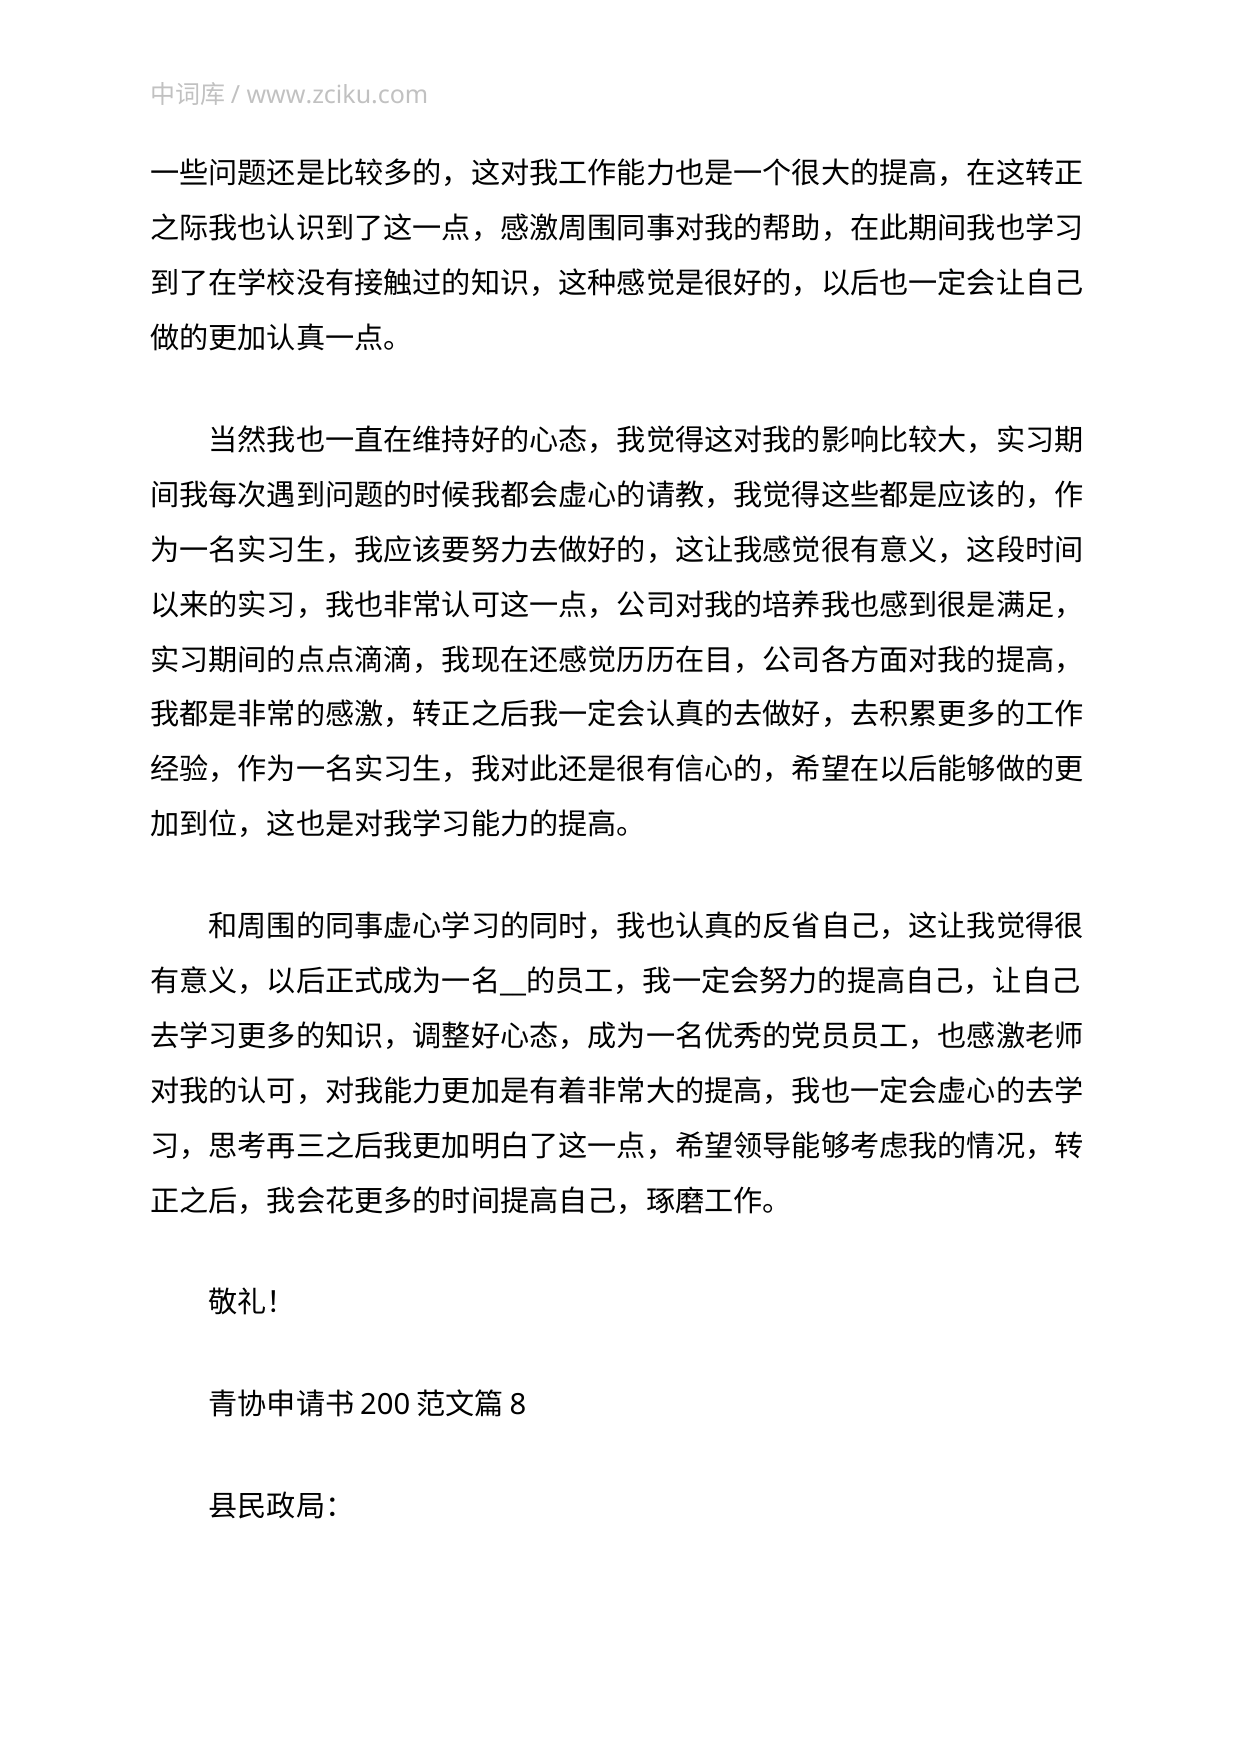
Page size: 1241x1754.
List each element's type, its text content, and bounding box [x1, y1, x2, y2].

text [150, 150, 1090, 357]
text 当然我也一直在维持好的心态，我觉得这对我的影响比较大，实习期间我每次遇到问题的时候我都会虚心的请教，我觉得这些都是应该的，作为一名实习生，我应该要努力去做好的，这让我感觉很有意义，这段时间以来的实习，我也非常认可这一点，公司对我的培养我也感到很是满足，实习期间的点点滴滴，我现在还感觉历历在目，公司各方面对我的提高，我都是非常的感激，转正之后我一定会认真的去做好，去积累更多的工作经验，作为一名实习生，我对此还是很有信心的，希望在以后能够做的更加到位，这也是对我学习能力的提高。 [150, 416, 1090, 843]
text 和周围的同事虚心学习的同时，我也认真的反省自己，这让我觉得很有意义，以后正式成为一名__的员工，我一定会努力的提高自己，让自己去学习更多的知识，调整好心态，成为一名优秀的党员员工，也感激老师对我的认可，对我能力更加是有着非常大的提高，我也一定会虚心的去学习，思考再三之后我更加明白了这一点，希望领导能够考虑我的情况，转正之后，我会花更多的时间提高自己，琢磨工作。 [150, 902, 1090, 1219]
text 县民政局： [150, 1483, 1090, 1525]
text 青协申请书200范文篇8 [150, 1381, 1090, 1423]
text 敬礼！ [150, 1279, 1090, 1321]
